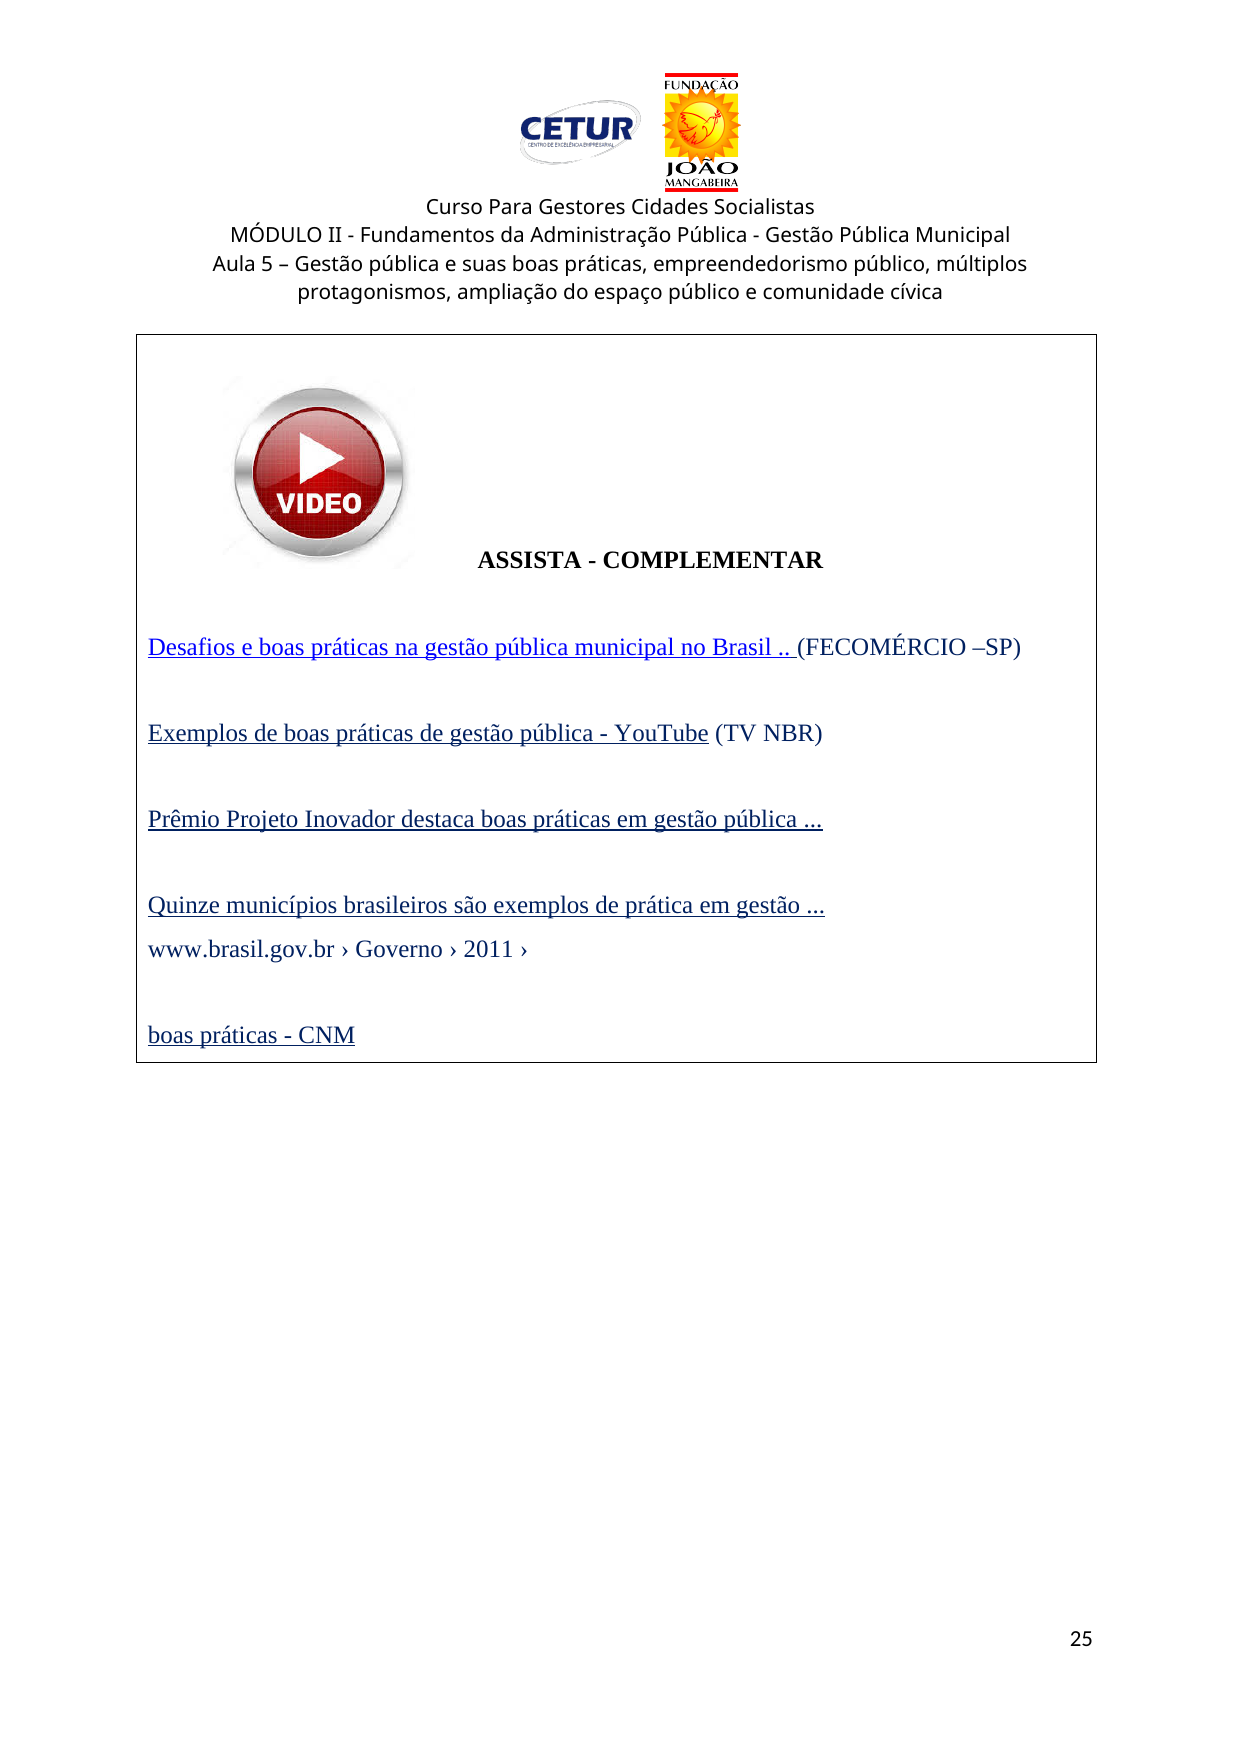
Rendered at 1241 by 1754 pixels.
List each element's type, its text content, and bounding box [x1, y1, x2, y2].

table_header ASSISTA - COMPLEMENTAR Desafios e boas práticas na gestão pública municipal no Brasil .. (FECOMÉRCIO –SP) Exemplos de boas práticas de gestão pública - YouTube (TV NBR) Prêmio Projeto Inovador destaca boas práticas em gestão pública ... Quinze municípios brasileiros são exemplos de prática em gestão ... www.brasil.gov.br › Governo › 2011 › boas práticas - CNM [137, 335, 1096, 1062]
picture [222, 376, 415, 569]
picture [498, 73, 742, 192]
